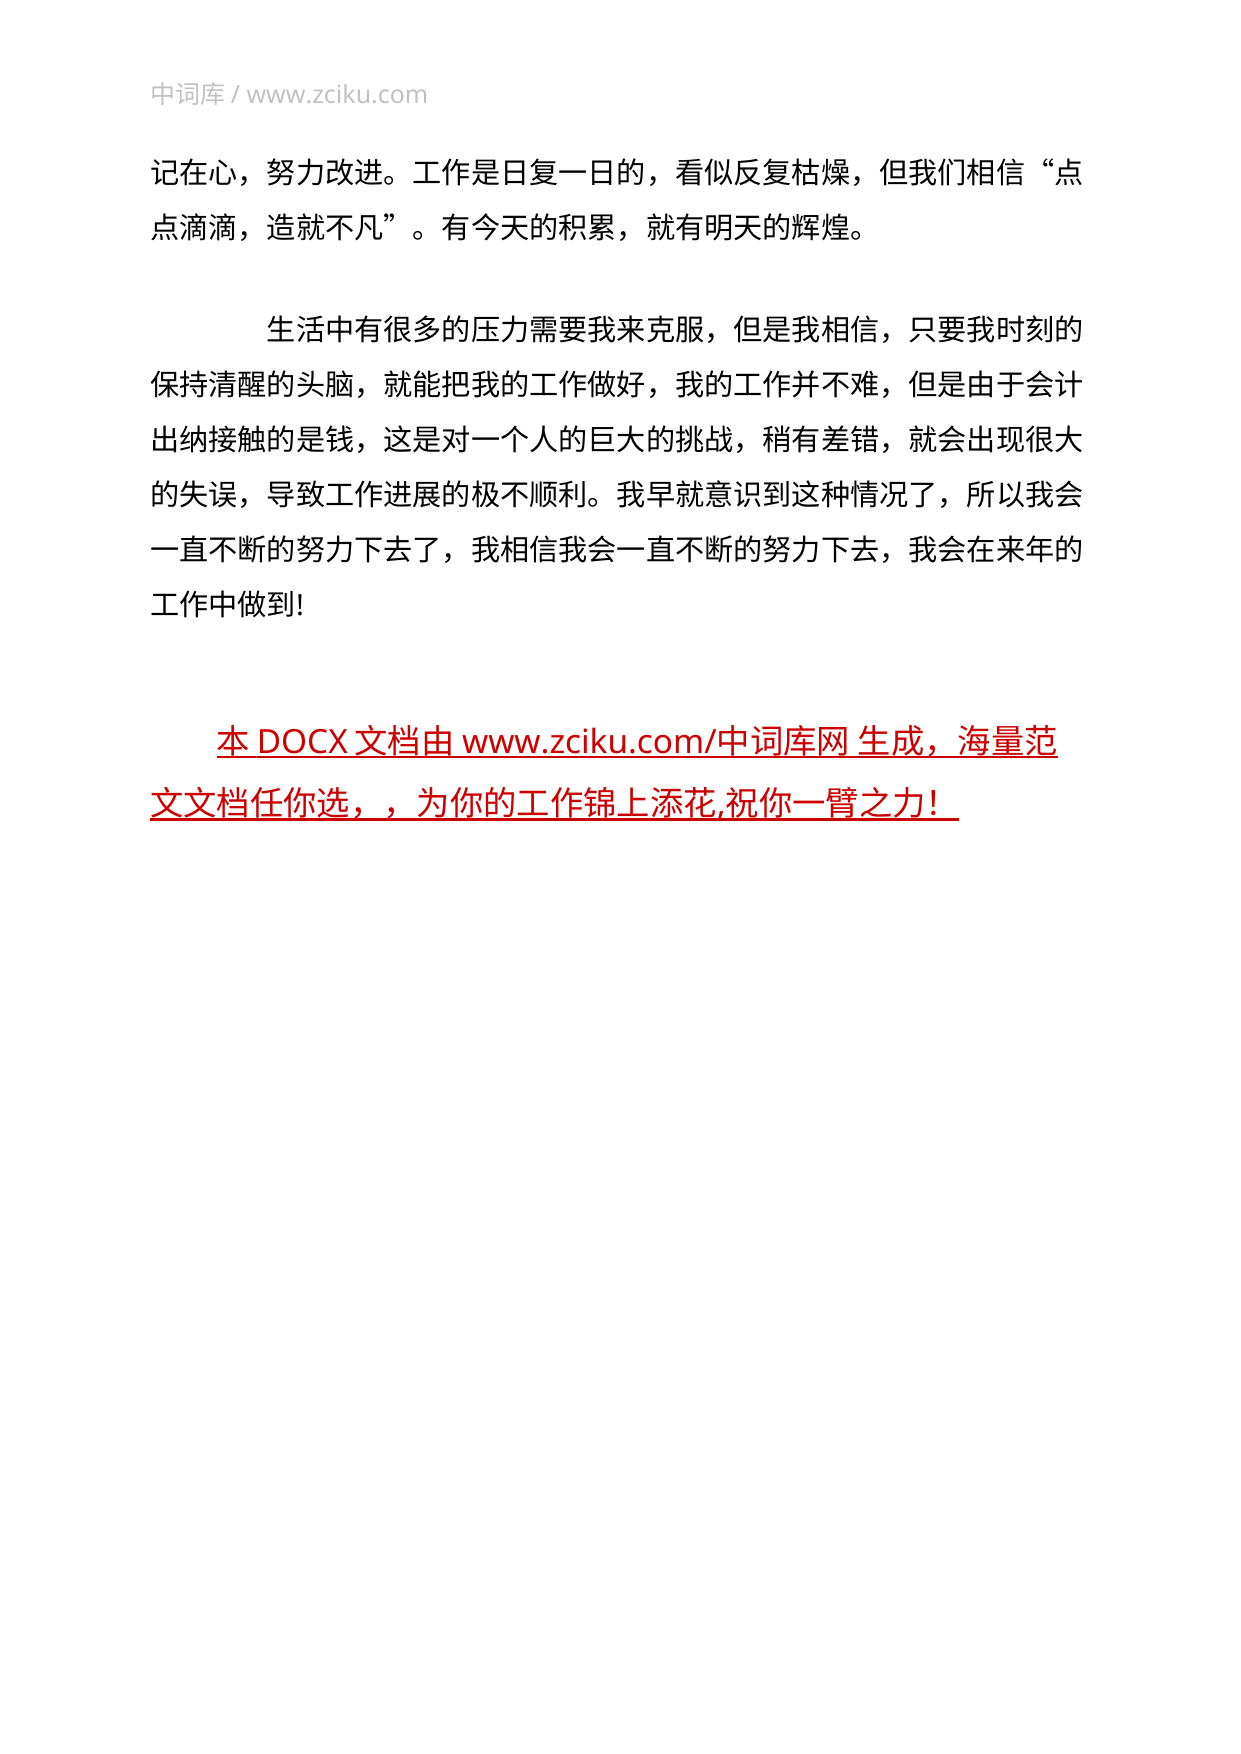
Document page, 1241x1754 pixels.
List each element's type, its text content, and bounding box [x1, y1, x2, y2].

text 本DOCX文档由 www.zciku.com/中词库网 生成，海量范文文档任你选，，为你的工作锦上添花,祝你一臂之力！ [150, 714, 1090, 826]
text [150, 150, 1090, 247]
text 生活中有很多的压力需要我来克服，但是我相信，只要我时刻的保持清醒的头脑，就能把我的工作做好，我的工作并不难，但是由于会计出纳接触的是钱，这是对一个人的巨大的挑战，稍有差错，就会出现很大的失误，导致工作进展的极不顺利。我早就意识到这种情况了，所以我会一直不断的努力下去了，我相信我会一直不断的努力下去，我会在来年的工作中做到! [150, 307, 1090, 623]
